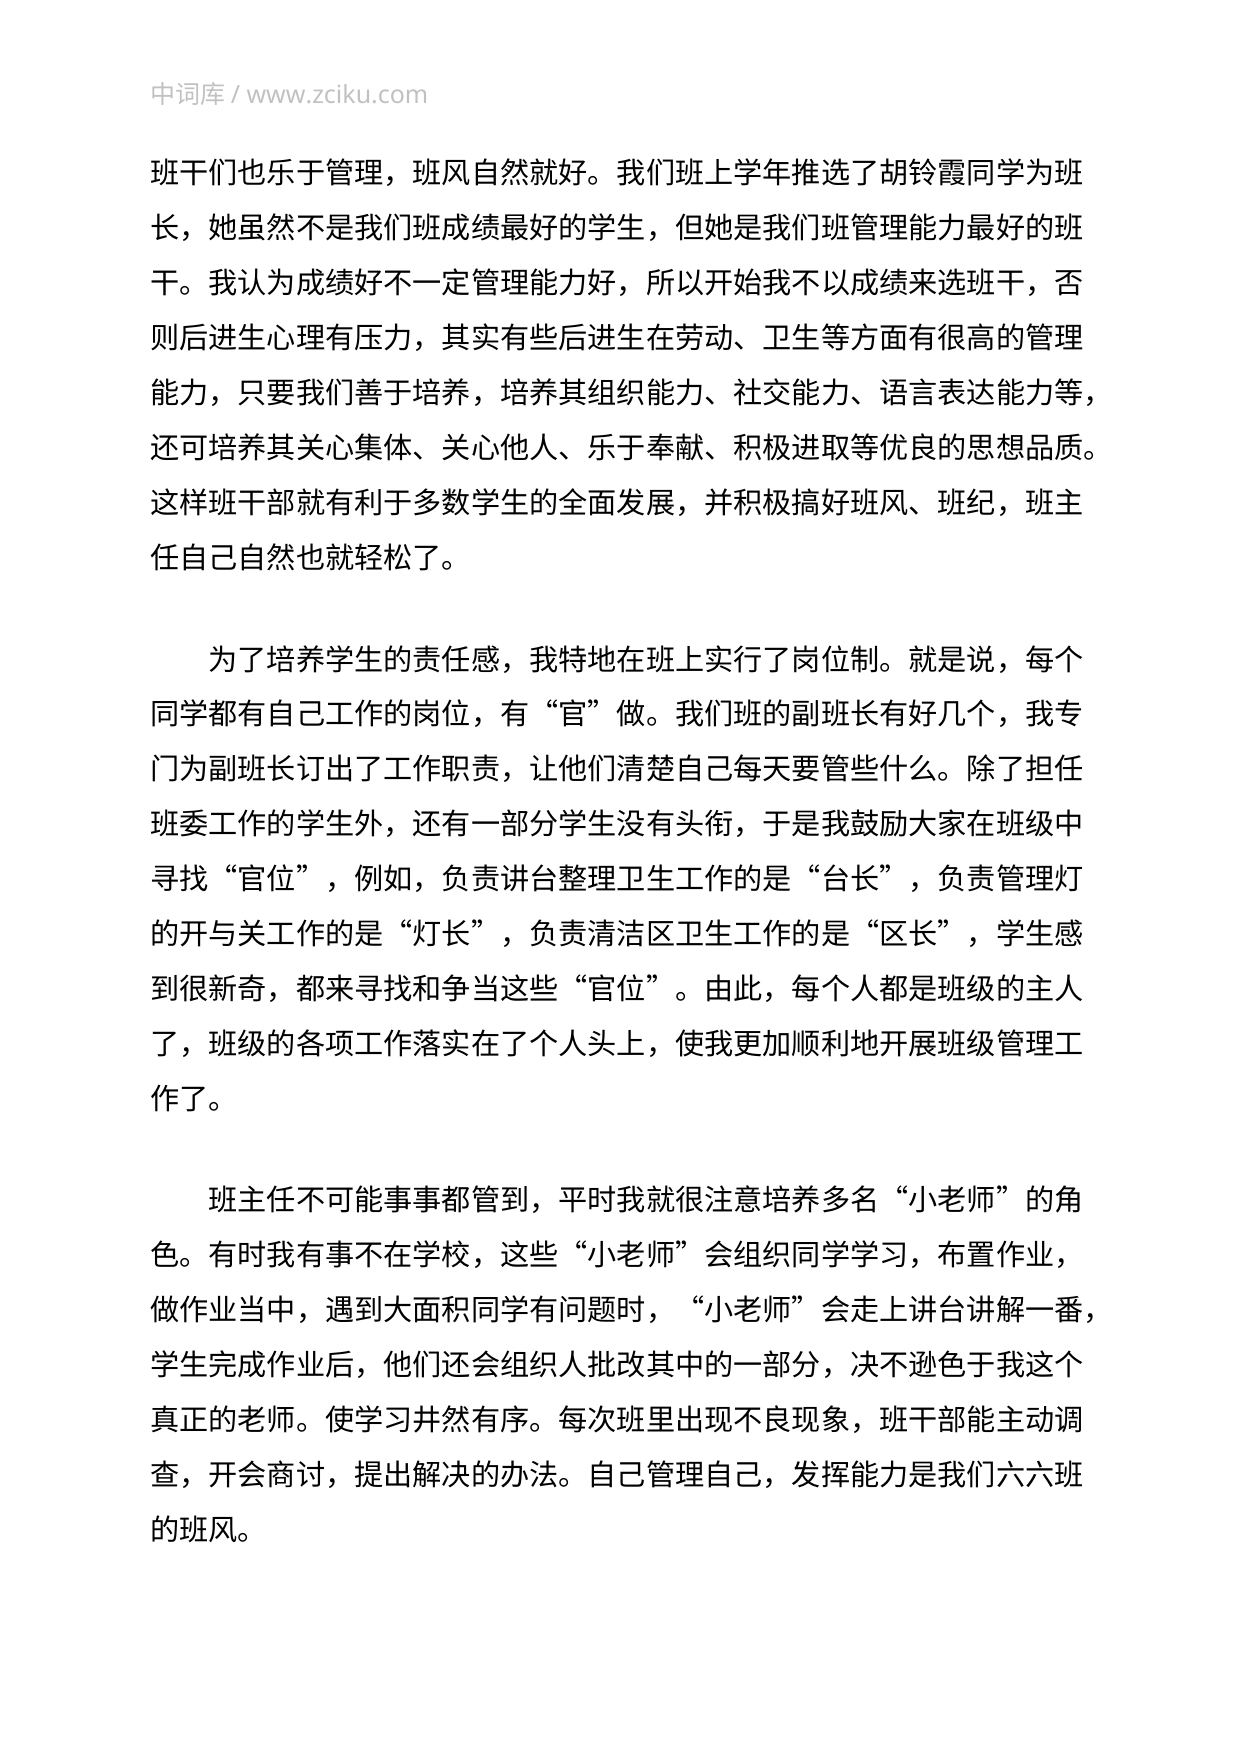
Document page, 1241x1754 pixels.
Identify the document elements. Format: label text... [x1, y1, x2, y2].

text 为了培养学生的责任感，我特地在班上实行了岗位制。就是说，每个同学都有自己工作的岗位，有“官”做。我们班的副班长有好几个，我专门为副班长订出了工作职责，让他们清楚自己每天要管些什么。除了担任班委工作的学生外，还有一部分学生没有头衔，于是我鼓励大家在班级中寻找“官位”，例如，负责讲台整理卫生工作的是“台长”，负责管理灯的开与关工作的是“灯长”，负责清洁区卫生工作的是“区长”，学生感到很新奇，都来寻找和争当这些“官位”。由此，每个人都是班级的主人了，班级的各项工作落实在了个人头上，使我更加顺利地开展班级管理工作了。 [150, 636, 1090, 1117]
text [150, 150, 1090, 577]
text 班主任不可能事事都管到，平时我就很注意培养多名“小老师”的角色。有时我有事不在学校，这些“小老师”会组织同学学习，布置作业，做作业当中，遇到大面积同学有问题时，“小老师”会走上讲台讲解一番，学生完成作业后，他们还会组织人批改其中的一部分，决不逊色于我这个真正的老师。使学习井然有序。每次班里出现不良现象，班干部能主动调查，开会商讨，提出解决的办法。自己管理自己，发挥能力是我们六六班的班风。 [150, 1177, 1090, 1549]
